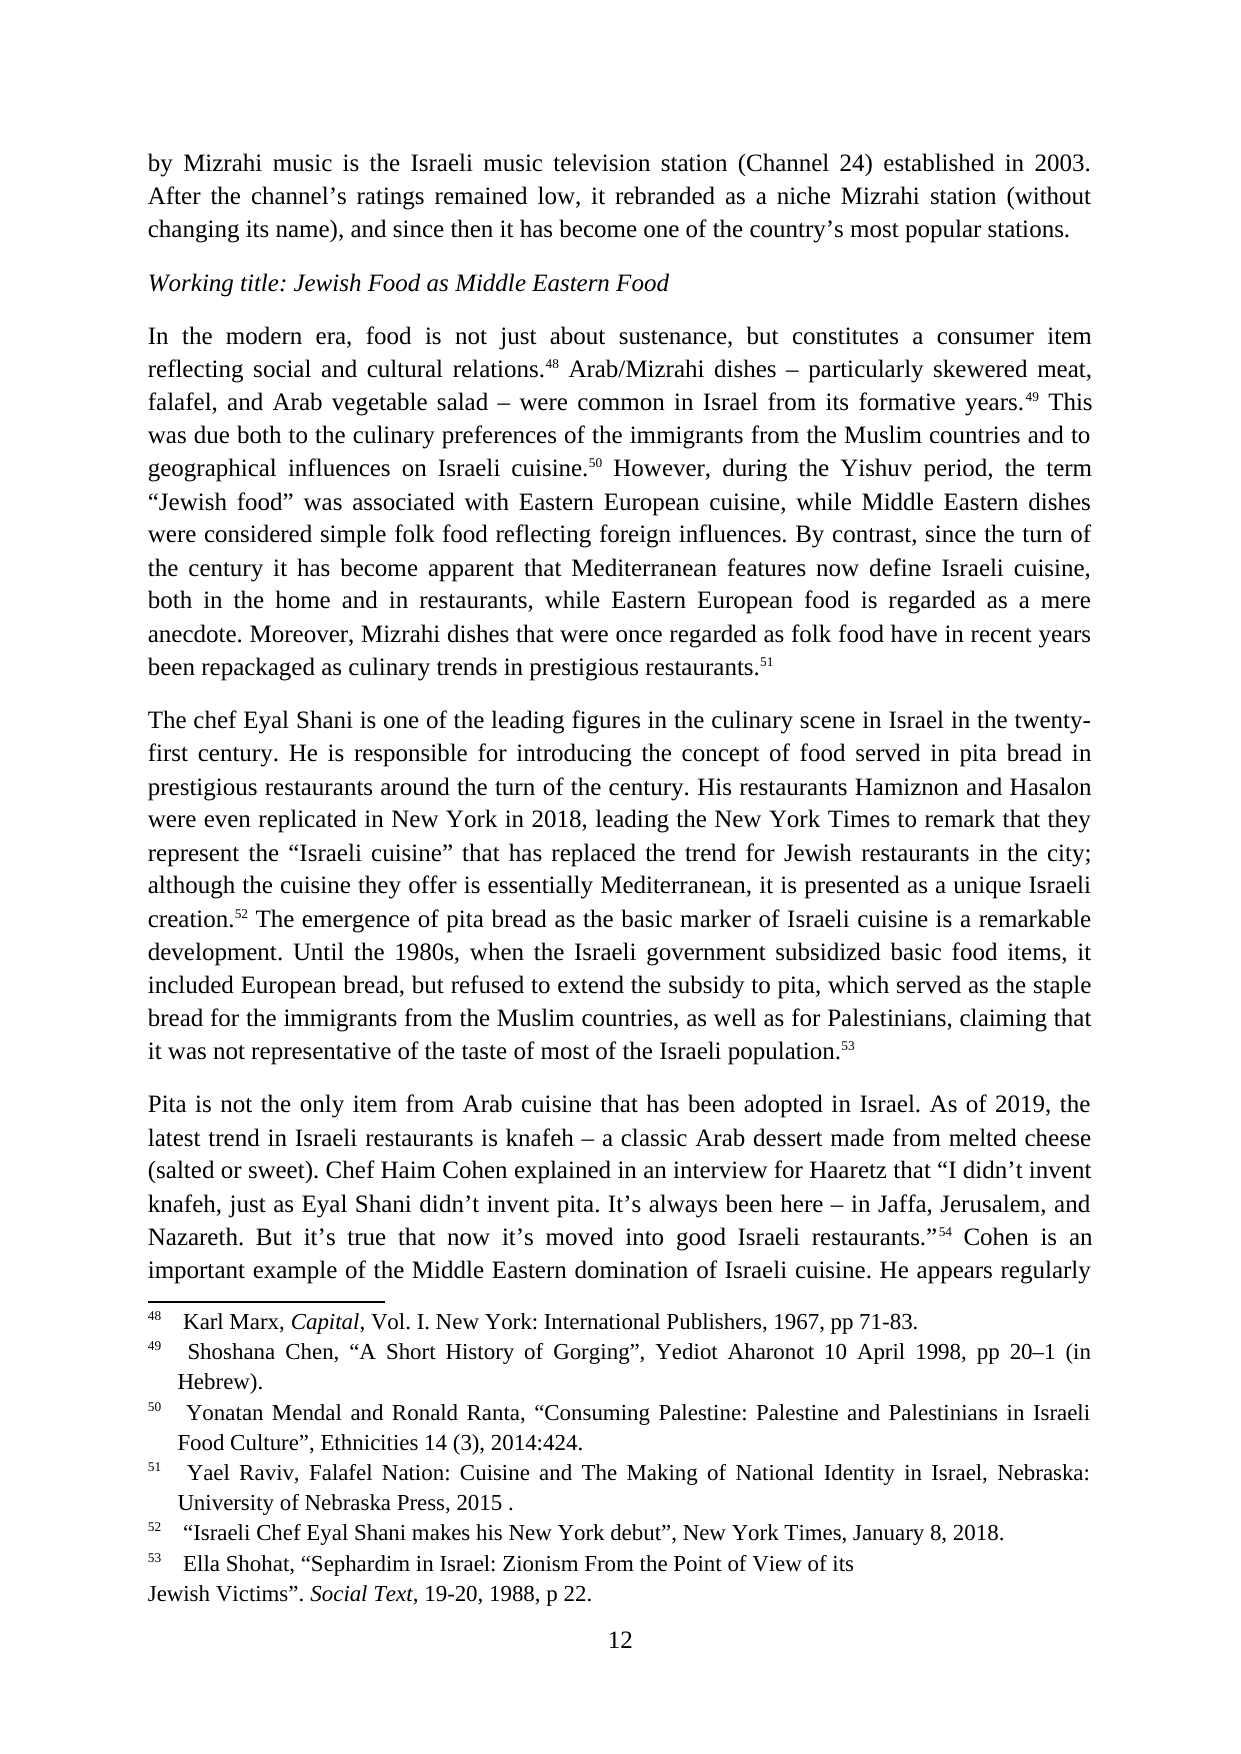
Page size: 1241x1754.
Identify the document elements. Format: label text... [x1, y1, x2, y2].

text In the modern era, food is not just about sustenance, but constitutes a consumer item reflecting social and cultural relations. Arab/Mizrahi dishes – particularly skewered meat, falafel, and Arab vegetable salad – were common in Israel from its formative years. This was due both to the culinary preferences of the immigrants from the Muslim countries and to geographical influences on Israeli cuisine. However, during the Yishuv period, the term “Jewish food” was associated with Eastern European cuisine, while Middle Eastern dishes were considered simple folk food reflecting foreign influences. By contrast, since the turn of the century it has become apparent that Mediterranean features now define Israeli cuisine, both in the home and in restaurants, while Eastern European food is regarded as a mere anecdote. Moreover, Mizrahi dishes that were once regarded as folk food have in recent years been repackaged as culinary trends in prestigious restaurants. [148, 321, 1092, 680]
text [148, 1089, 1092, 1283]
text Working title: Jewish Food as Middle Eastern Food [148, 268, 1092, 296]
text The chef Eyal Shani is one of the leading figures in the culinary scene in Israel in the twenty-first century. He is responsible for introducing the concept of food served in pita bread in prestigious restaurants around the turn of the century. His restaurants Hamiznon and Hasalon were even replicated in New York in 2018, leading the New York Times to remark that they represent the “Israeli cuisine” that has replaced the trend for Jewish restaurants in the city; although the cuisine they offer is essentially Mediterranean, it is presented as a unique Israeli creation. The emergence of pita bread as the basic marker of Israeli cuisine is a remarkable development. Until the 1980s, when the Israeli government subsidized basic food items, it included European bread, but refused to extend the subsidy to pita, which served as the staple bread for the immigrants from the Muslim countries, as well as for Palestinians, claiming that it was not representative of the taste of most of the Israeli population. [148, 706, 1092, 1064]
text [148, 148, 1092, 242]
